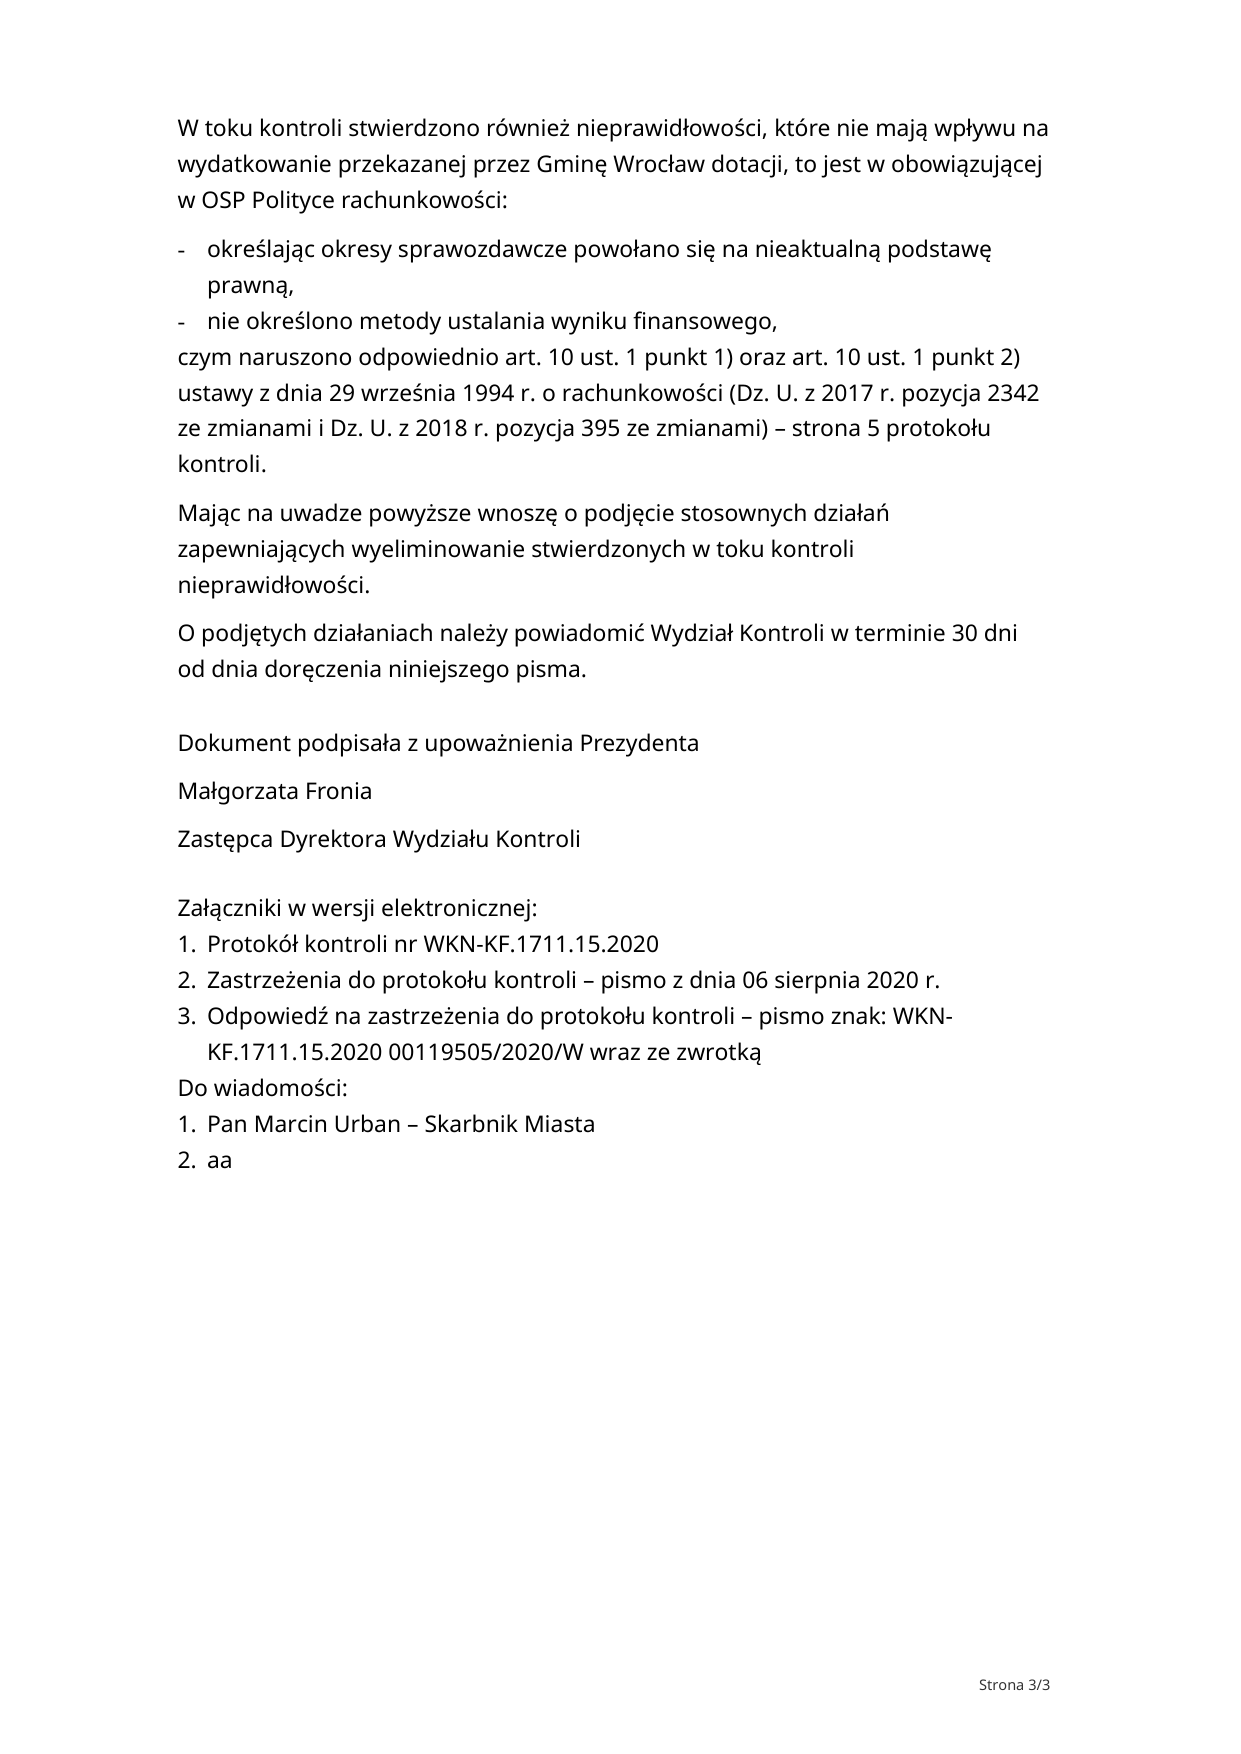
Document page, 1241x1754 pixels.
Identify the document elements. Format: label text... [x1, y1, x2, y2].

text Dokument podpisała z upoważnienia Prezydenta [177, 726, 1050, 758]
text O podjętych działaniach należy powiadomić Wydział Kontroli w terminie 30 dni od dnia doręczenia niniejszego pisma. [177, 617, 1050, 684]
list nie określono metody ustalania wyniku finansowego, [177, 304, 1050, 336]
text Do wiadomości: [177, 1072, 1050, 1103]
text W toku kontroli stwierdzono również nieprawidłowości, które nie mają wpływu na wydatkowanie przekazanej przez Gminę Wrocław dotacji, to jest w obowiązującej w OSP Polityce rachunkowości: [177, 112, 1050, 216]
list Protokół kontroli nr WKN-KF.1711.15.2020 [177, 928, 1050, 959]
list Zastrzeżenia do protokołu kontroli – pismo z dnia 06 sierpnia 2020 r. [177, 964, 1050, 995]
text Mając na uwadze powyższe wnoszę o podjęcie stosownych działań zapewniających wyeliminowanie stwierdzonych w toku kontroli nieprawidłowości. [177, 497, 1050, 600]
text Małgorzata Fronia [177, 775, 1050, 806]
list aa [177, 1144, 1050, 1175]
list Pan Marcin Urban – Skarbnik Miasta [177, 1108, 1050, 1139]
text Zastępca Dyrektora Wydziału Kontroli [177, 823, 1050, 854]
list Odpowiedź na zastrzeżenia do protokołu kontroli – pismo znak: WKN-KF.1711.15.2020 00119505/2020/W wraz ze zwrotką [177, 1000, 1050, 1067]
text Załączniki w wersji elektronicznej: [177, 892, 1050, 923]
list określając okresy sprawozdawcze powołano się na nieaktualną podstawę prawną, [177, 233, 1050, 300]
text czym naruszono odpowiednio art. 10 ust. 1 punkt 1) oraz art. 10 ust. 1 punkt 2) ustawy z dnia 29 września 1994 r. o rachunkowości (Dz. U. z 2017 r. pozycja 2342 ze zmianami i Dz. U. z 2018 r. pozycja 395 ze zmianami) – strona 5 protokołu kontroli. [177, 341, 1050, 479]
